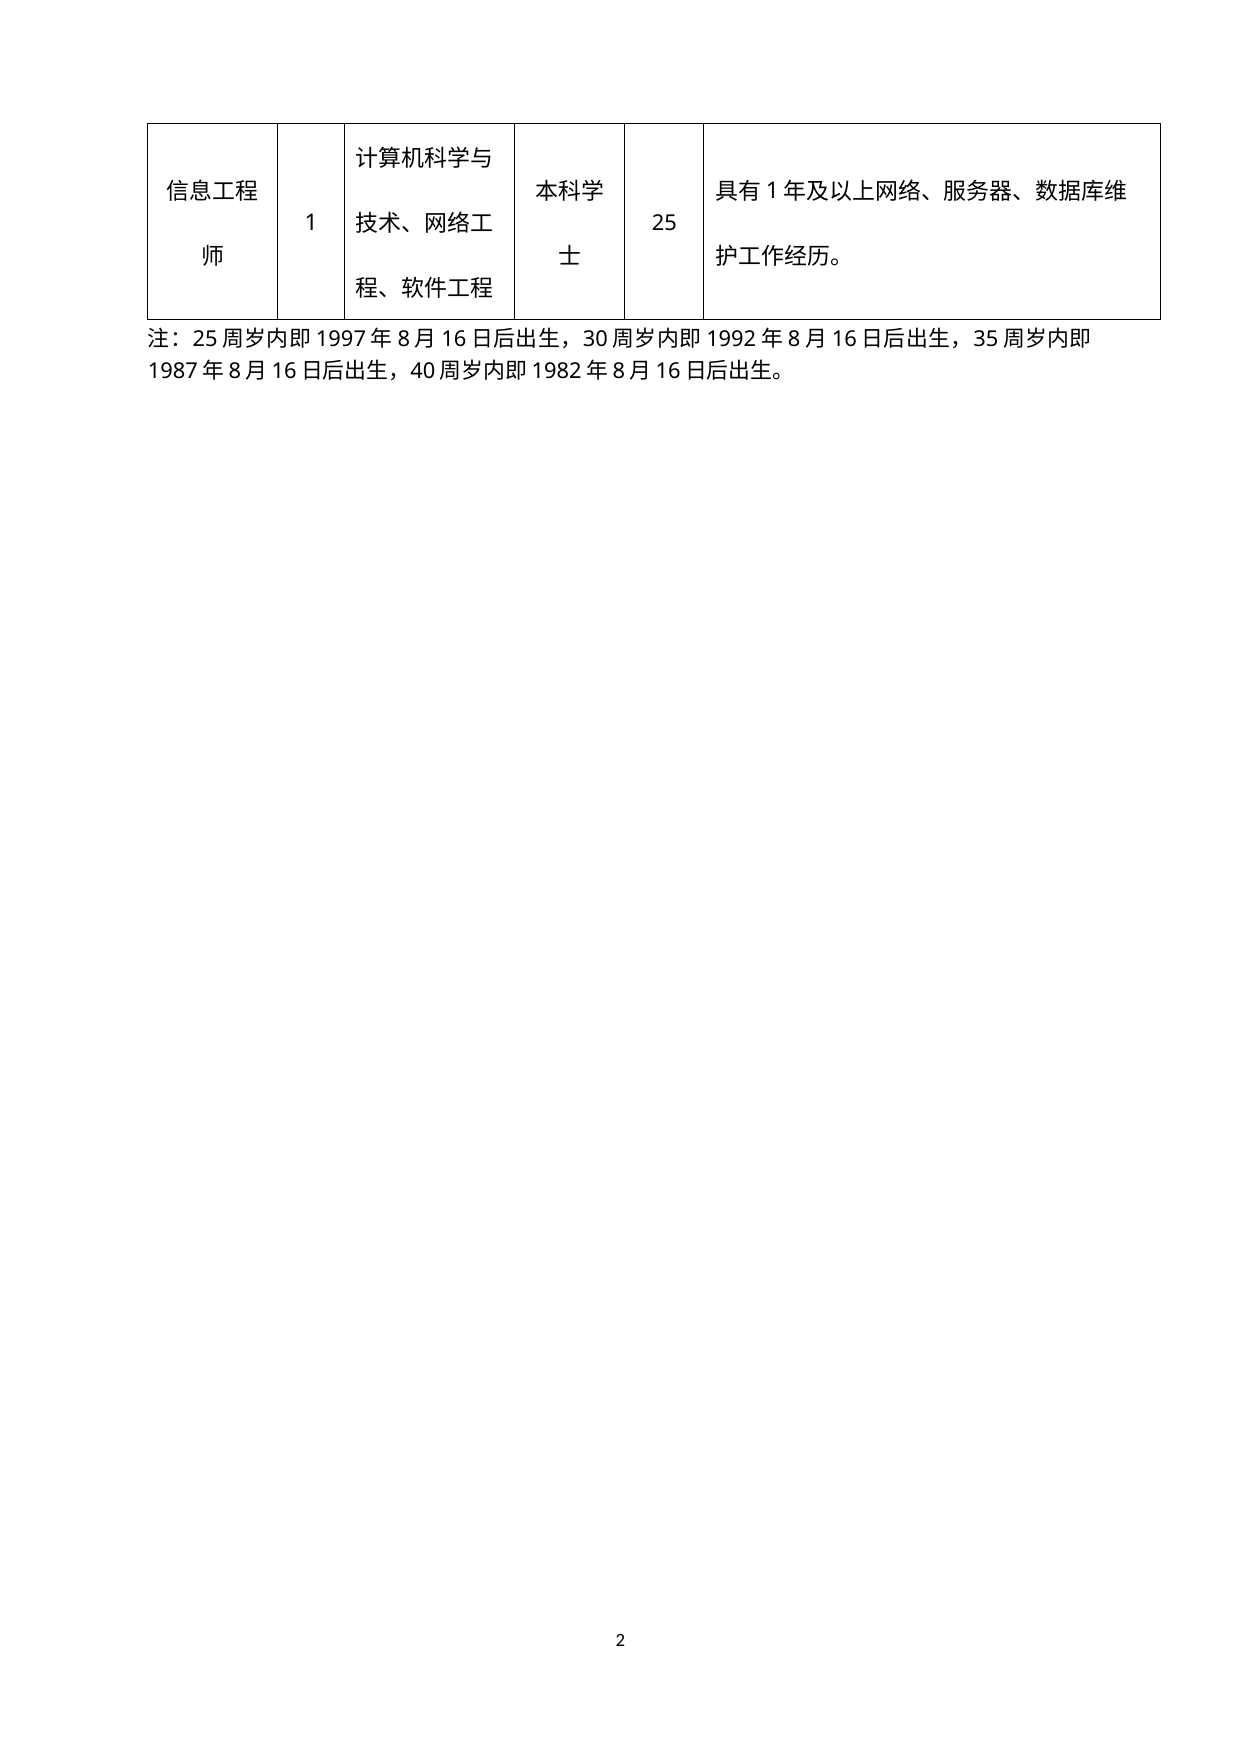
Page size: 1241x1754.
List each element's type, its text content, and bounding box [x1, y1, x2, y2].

table_cell 1 [278, 124, 344, 319]
table_cell 信息工程师 [148, 124, 277, 319]
table_cell 计算机科学与技术、网络工程、软件工程 [345, 124, 514, 319]
table_cell 具有1年及以上网络、服务器、数据库维护工作经历。 [704, 124, 1160, 319]
table_cell 本科学士 [515, 124, 624, 319]
text 注：25周岁内即1997年8月16日后出生，30周岁内即1992年8月16日后出生，35周岁内即1987年8月16日后出生，40周岁内即1982年8月16日后出生。 [148, 320, 1093, 385]
table_cell 25 [625, 124, 703, 319]
